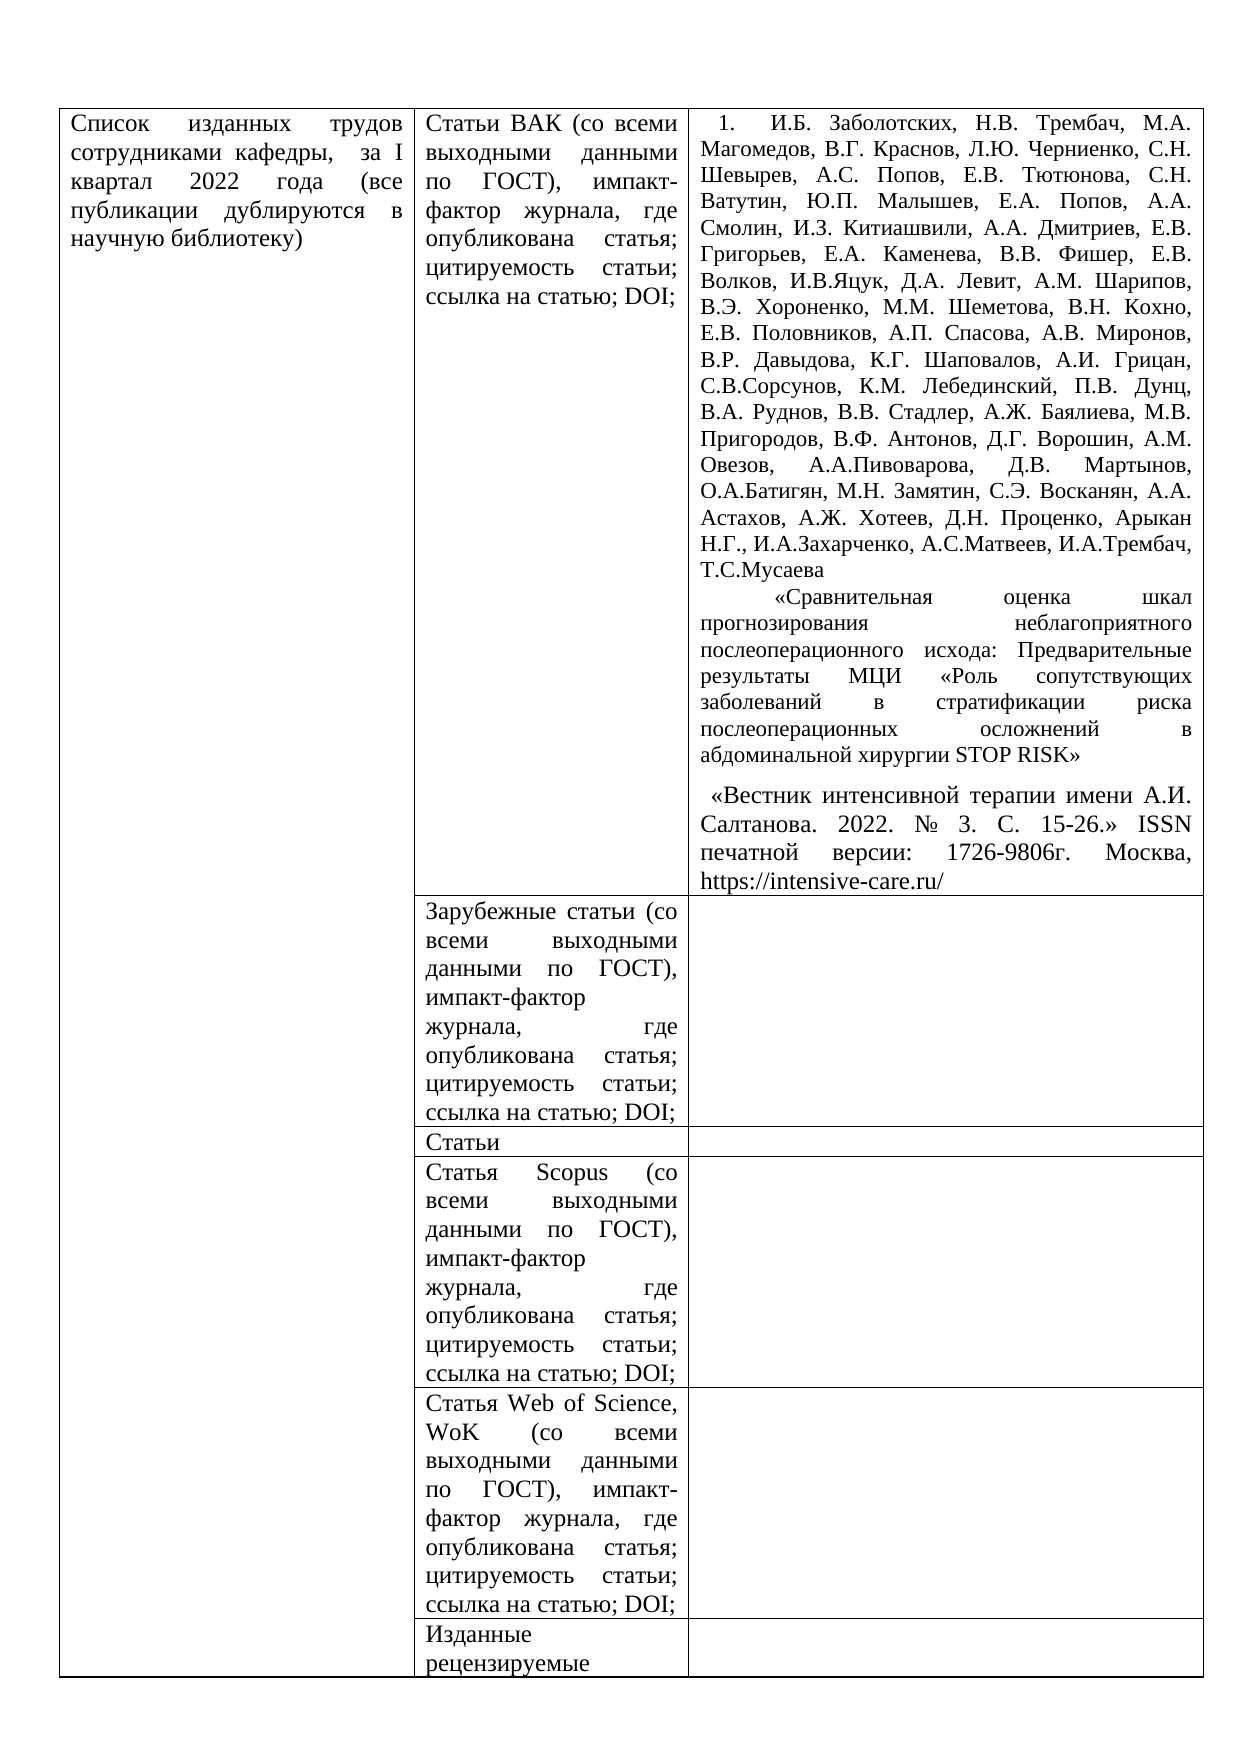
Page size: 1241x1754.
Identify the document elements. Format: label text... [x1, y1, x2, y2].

table_cell [689, 1157, 1203, 1387]
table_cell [415, 1619, 688, 1676]
table_header 1. И.Б. Заболотских, Н.В. Трембач, М.А. Магомедов, В.Г. Краснов, Л.Ю. Черниенко, С.Н. Шевырев, А.С. Попов, Е.В. Тютюнова, С.Н. Ватутин, Ю.П. Малышев, Е.А. Попов, А.А. Смолин, И.З. Китиашвили, А.А. Дмитриев, Е.В. Григорьев, Е.А. Каменева, В.В. Фишер, Е.В. Волков, И.В.Яцук, Д.А. Левит, А.М. Шарипов, В.Э. Хороненко, М.М. Шеметова, В.Н. Кохно, Е.В. Половников, А.П. Спасова, А.В. Миронов, В.Р. Давыдова, К.Г. Шаповалов, А.И. Грицан, С.В.Сорсунов, К.М. Лебединский, П.В. Дунц, В.А. Руднов, В.В. Стадлер, А.Ж. Баялиева, М.В. Пригородов, В.Ф. Антонов, Д.Г. Ворошин, А.М. Овезов, А.А.Пивоварова, Д.В. Мартынов, О.А.Батигян, М.Н. Замятин, С.Э. Восканян, А.А. Астахов, А.Ж. Хотеев, Д.Н. Проценко, Арыкан Н.Г., И.А.Захарченко, А.С.Матвеев, И.А.Трембач, Т.С.Мусаева «Сравнительная оценка шкал прогнозирования неблагоприятного послеоперационного исхода: Предварительные результаты МЦИ «Роль сопутствующих заболеваний в стратификации риска послеоперационных осложнений в абдоминальной хирургии STOP RISK» «Вестник интенсивной терапии имени А.И. Салтанова. 2022. № 3. С. 15-26.» ISSN печатной версии: 1726-9806г. Москва, https://intensive-care.ru/ [689, 109, 1203, 895]
table_header Статьи ВАК (со всеми выходными данными по ГОСТ), импакт-фактор журнала, где опубликована статья; цитируемость статьи; ссылка на статью; DOI; [415, 109, 688, 895]
table_cell [689, 896, 1203, 1126]
table_cell Статья Scopus (со всеми выходными данными по ГОСТ), импакт-фактор журнала, где опубликована статья; цитируемость статьи; ссылка на статью; DOI; [415, 1157, 688, 1387]
table_cell [689, 1127, 1203, 1156]
table_cell [689, 1388, 1203, 1618]
table_cell Статья Web of Science, WoK (со всеми выходными данными по ГОСТ), импакт-фактор журнала, где опубликована статья; цитируемость статьи; ссылка на статью; DOI; [415, 1388, 688, 1618]
table_cell Статьи [415, 1127, 688, 1156]
table_cell Зарубежные статьи (со всеми выходными данными по ГОСТ), импакт-фактор журнала, где опубликована статья; цитируемость статьи; ссылка на статью; DOI; [415, 896, 688, 1126]
table_header Список изданных трудов сотрудниками кафедры, за I квартал 2022 года (все публикации дублируются в научную библиотеку) [60, 109, 414, 1676]
table_cell [689, 1619, 1203, 1676]
